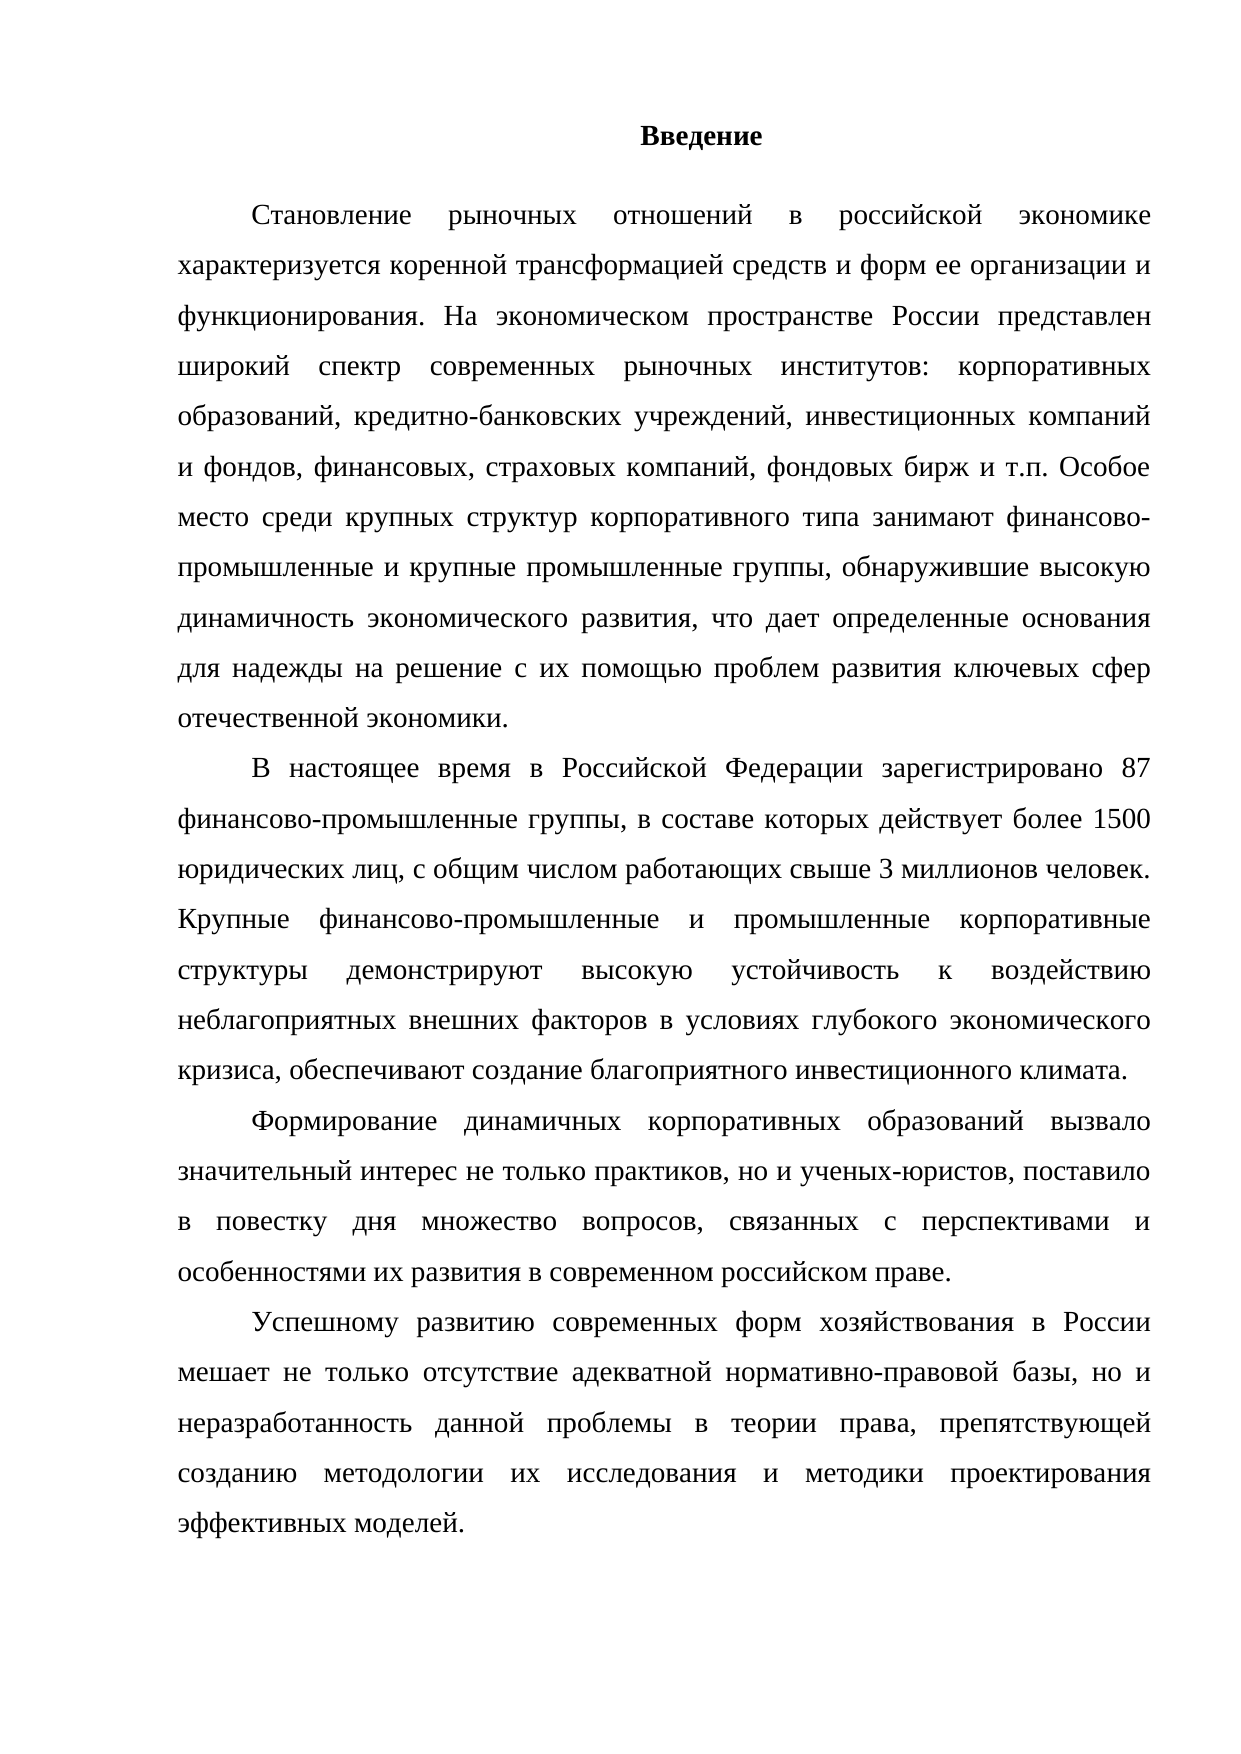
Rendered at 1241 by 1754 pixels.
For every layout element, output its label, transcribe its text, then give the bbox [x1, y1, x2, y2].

text Успешному развитию современных форм хозяйствования в России мешает не только отсутствие адекватной нормативно-правовой базы, но и неразработанность данной проблемы в теории права, препятствующей созданию методологии их исследования и методики проектирования эффективных моделей. [177, 1304, 1152, 1539]
text Формирование динамичных корпоративных образований вызвало значительный интерес не только практиков, но и ученых-юристов, поставило в повестку дня множество вопросов, связанных с перспективами и особенностями их развития в современном российском праве. [177, 1103, 1152, 1287]
subtitle Введение [177, 118, 1152, 152]
text Становление рыночных отношений в российской экономике характеризуется коренной трансформацией средств и форм ее организации и функционирования. На экономическом пространстве России представлен широкий спектр современных рыночных институтов: корпоративных образований, кредитно-банковских учреждений, инвестиционных компаний и фондов, финансовых, страховых компаний, фондовых бирж и т.п. Особое место среди крупных структур корпоративного типа занимают финансово-промышленные и крупные промышленные группы, обнаружившие высокую динамичность экономического развития, что дает определенные основания для надежды на решение с их помощью проблем развития ключевых сфер отечественной экономики. [177, 197, 1152, 734]
text В настоящее время в Российской Федерации зарегистрировано 87 финансово-промышленные группы, в составе которых действует более 1500 юридических лиц, с общим числом работающих свыше 3 миллионов человек. Крупные финансово-промышленные и промышленные корпоративные структуры демонстрируют высокую устойчивость к воздействию неблагоприятных внешних факторов в условиях глубокого экономического кризиса, обеспечивают создание благоприятного инвестиционного климата. [177, 751, 1152, 1086]
